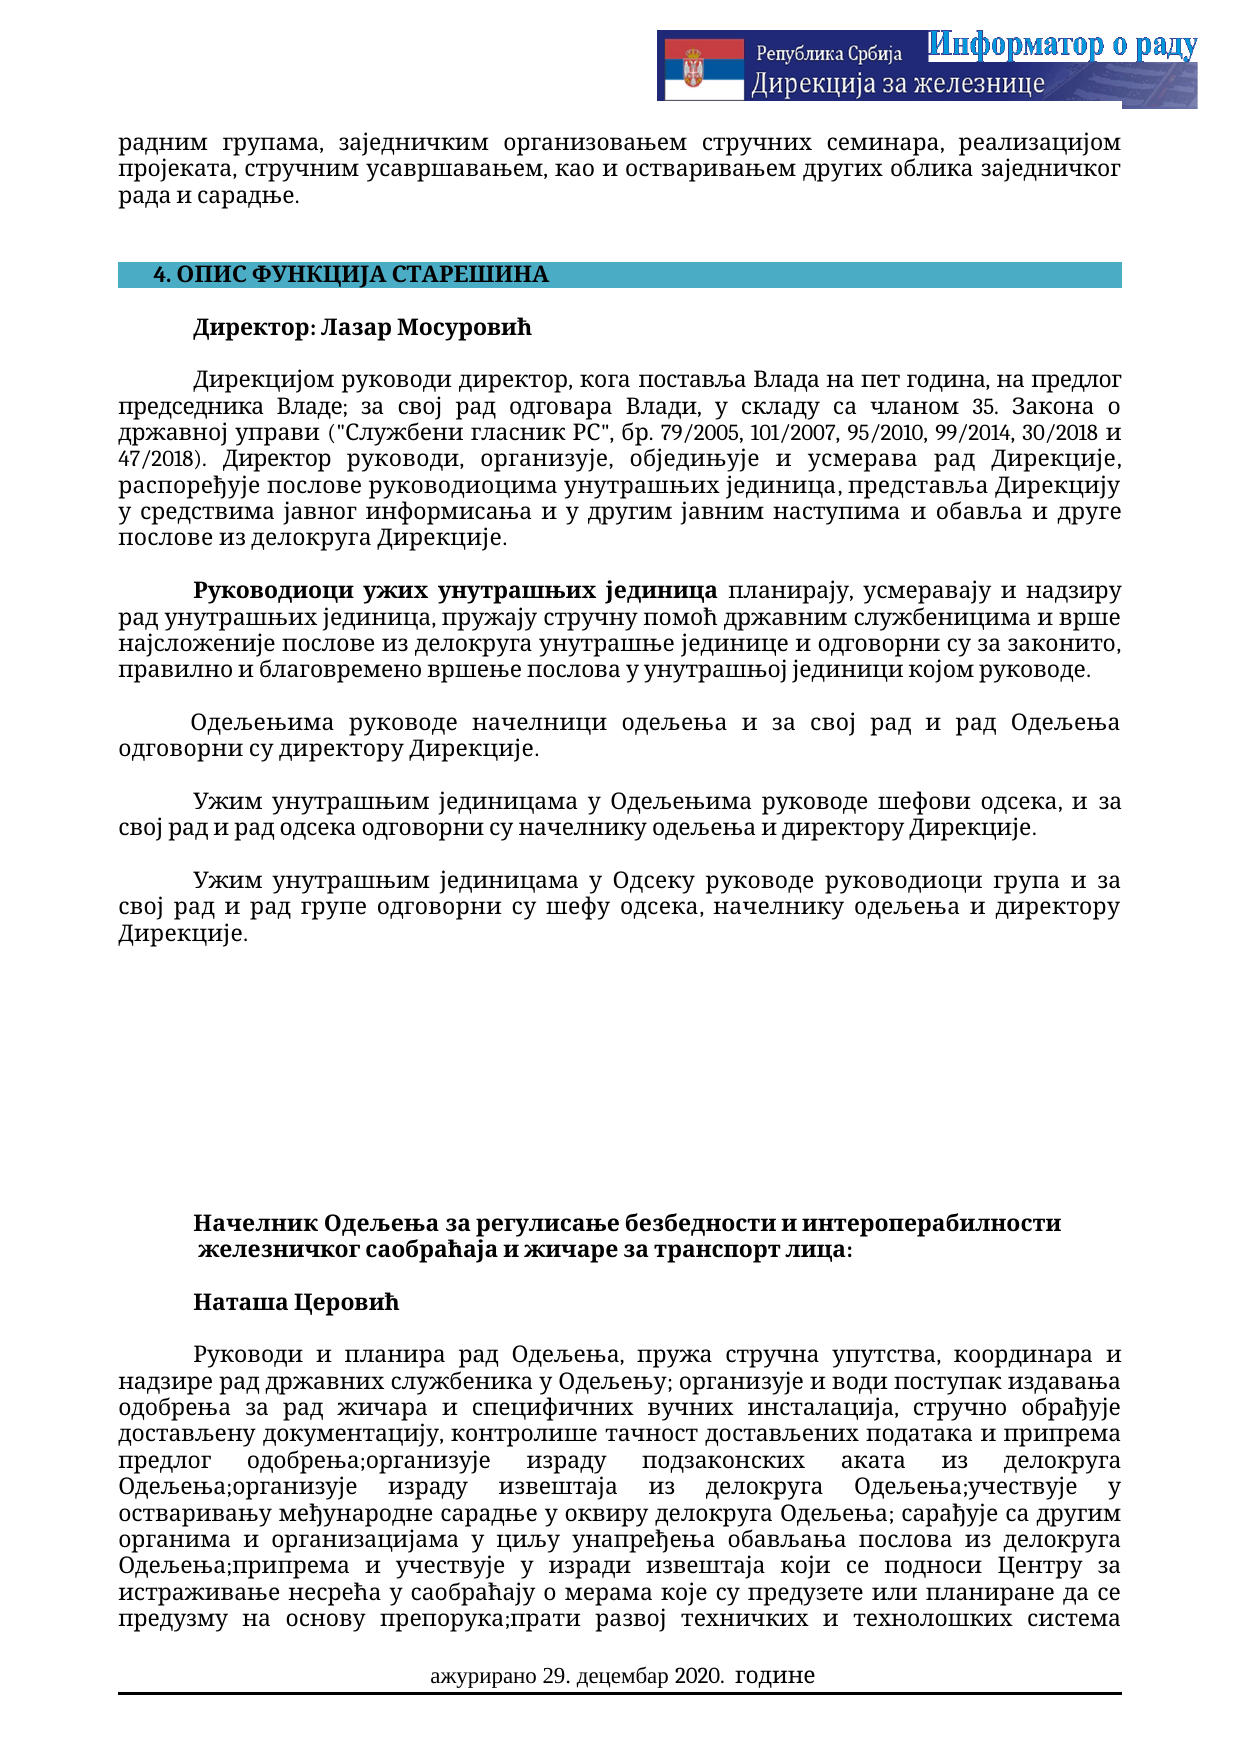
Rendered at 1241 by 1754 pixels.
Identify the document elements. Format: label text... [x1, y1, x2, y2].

subtitle 4. опис функција старешина [118, 262, 1122, 288]
picture [937, 30, 943, 44]
text железничког саобраћаја и жичаре за транспорт лица: [118, 1237, 1122, 1263]
text Дирекцијом руководи директор, кога поставља Влада на пет година, на предлог председника Владе; за свој рад одговара Влади, у складу са чланом 35. Закона о државној управи ("Службени гласник РС", бр. 79/2005, 101/2007, 95/2010, 99/2014, 30/2018 и 47/2018). Директор руководи, организује, обједињује и усмерава рад Дирекције, распоређује послове руководиоцима унутрашњих јединица, представља Дирекцију у средствима јавног информисања и у другим јавним наступима и обавља и друге послове из делокруга Дирекције. [118, 367, 1122, 552]
text Одељењима руководе начелници одељења и за свој рад и рад Одељења одговорни су директору Дирекције. [118, 710, 1122, 762]
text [118, 130, 1122, 209]
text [118, 1342, 1122, 1632]
text Ужим унутрашњим јединицама у Одсеку руководе руководиоци група и за свој рад и рад групе одговорни су шефу одсека, начелнику одељења и директору Дирекције. [118, 868, 1122, 947]
text Наташа Церовић [118, 1289, 1122, 1316]
text Начелник Одељења за регулисање безбедности и интероперабилности [118, 1210, 1122, 1237]
picture [657, 30, 1198, 109]
list Директор: Лазар Мосуровић [118, 314, 1122, 341]
text Руководиоци ужих унутрашњих јединица планирају, усмеравају и надзиру рад унутрашњих јединица, пружају стручну помоћ државним службеницима и врше најсложеније послове из делокруга унутрашње јединице и одговорни су за законито, правилно и благовремено вршење послова у унутрашњој јединици којом руководе. [118, 578, 1122, 683]
text Ужим унутрашњим јединицама у Одељењима руководе шефови одсека, и за свој рад и рад одсека одговорни су начелнику одељења и директору Дирекције. [118, 789, 1122, 841]
